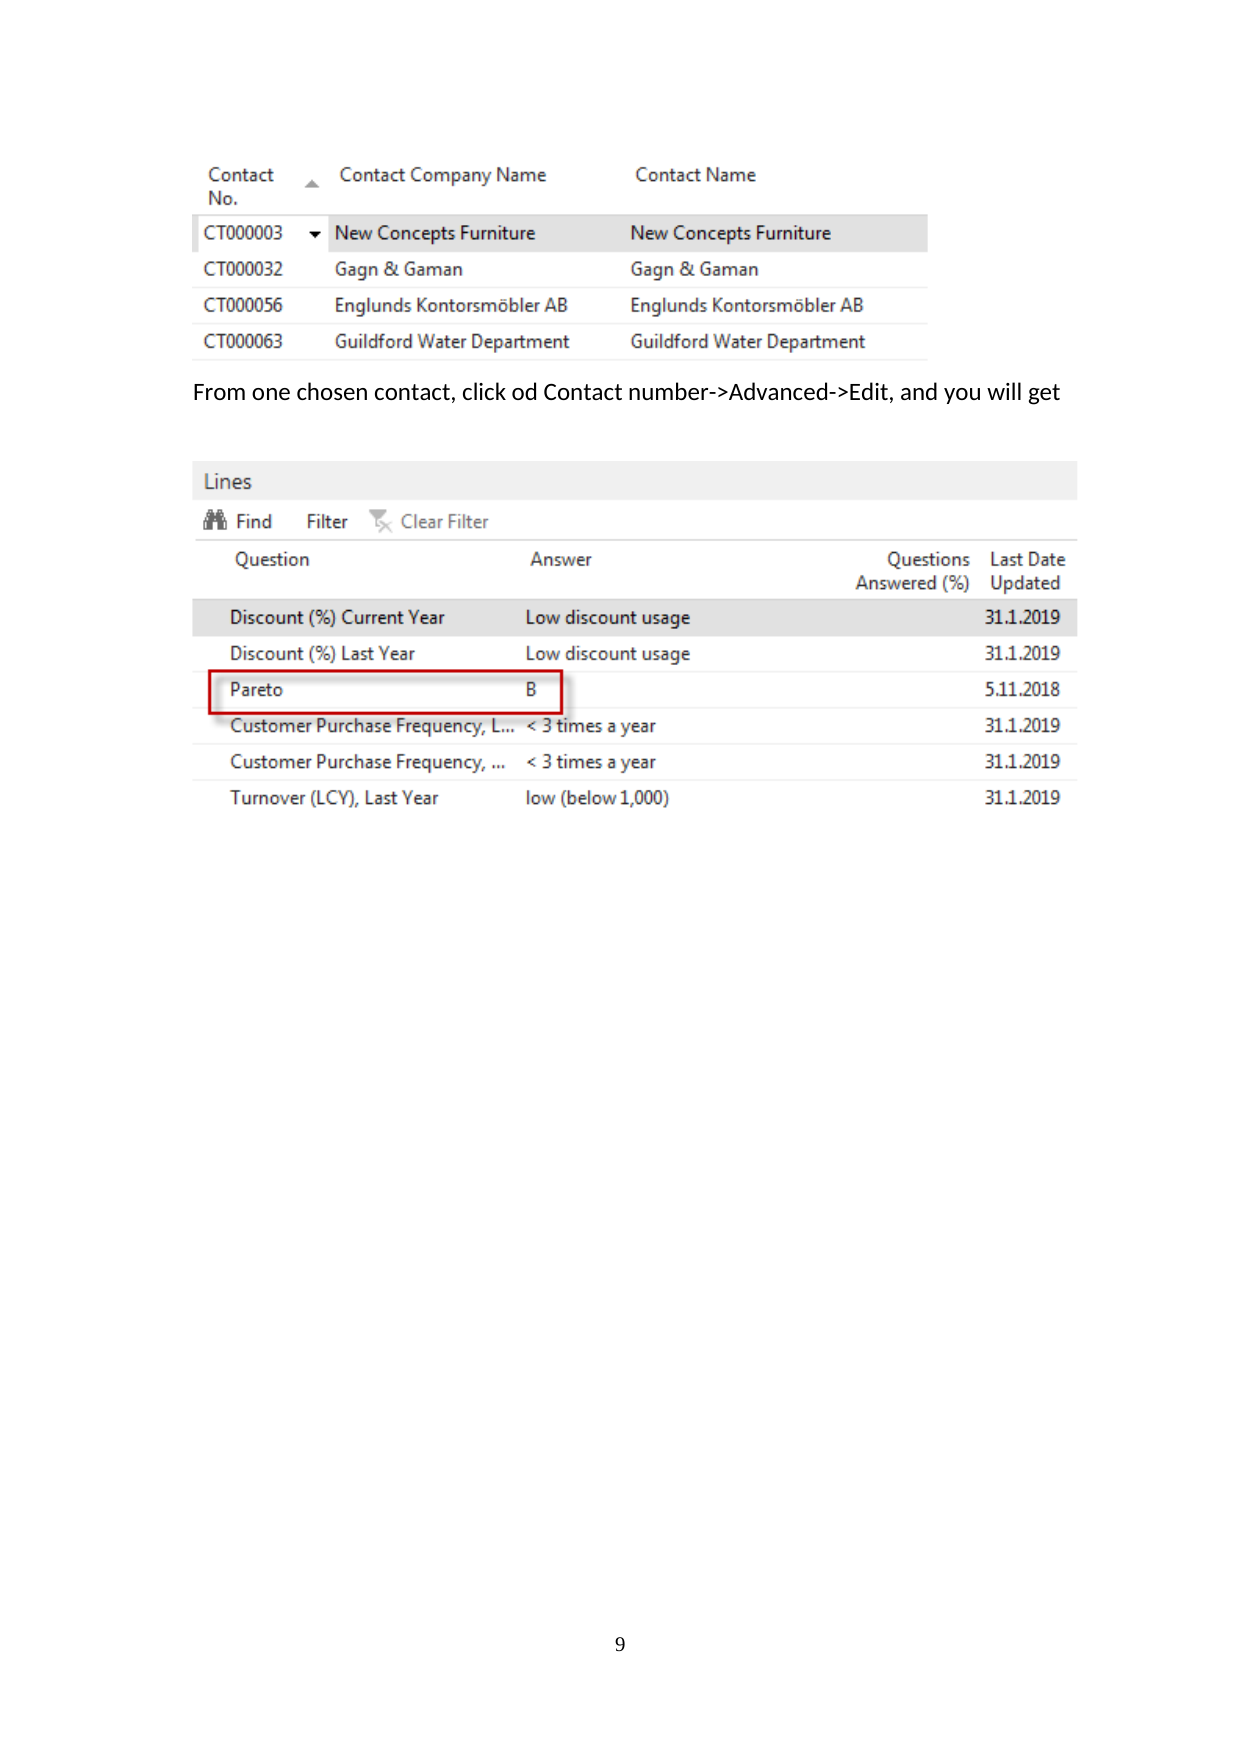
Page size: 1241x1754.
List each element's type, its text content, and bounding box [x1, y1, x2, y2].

picture [192, 147, 928, 364]
picture [188, 461, 1078, 814]
text From one chosen contact, click od Contact number->Advanced->Edit, and you will get [148, 376, 1093, 406]
